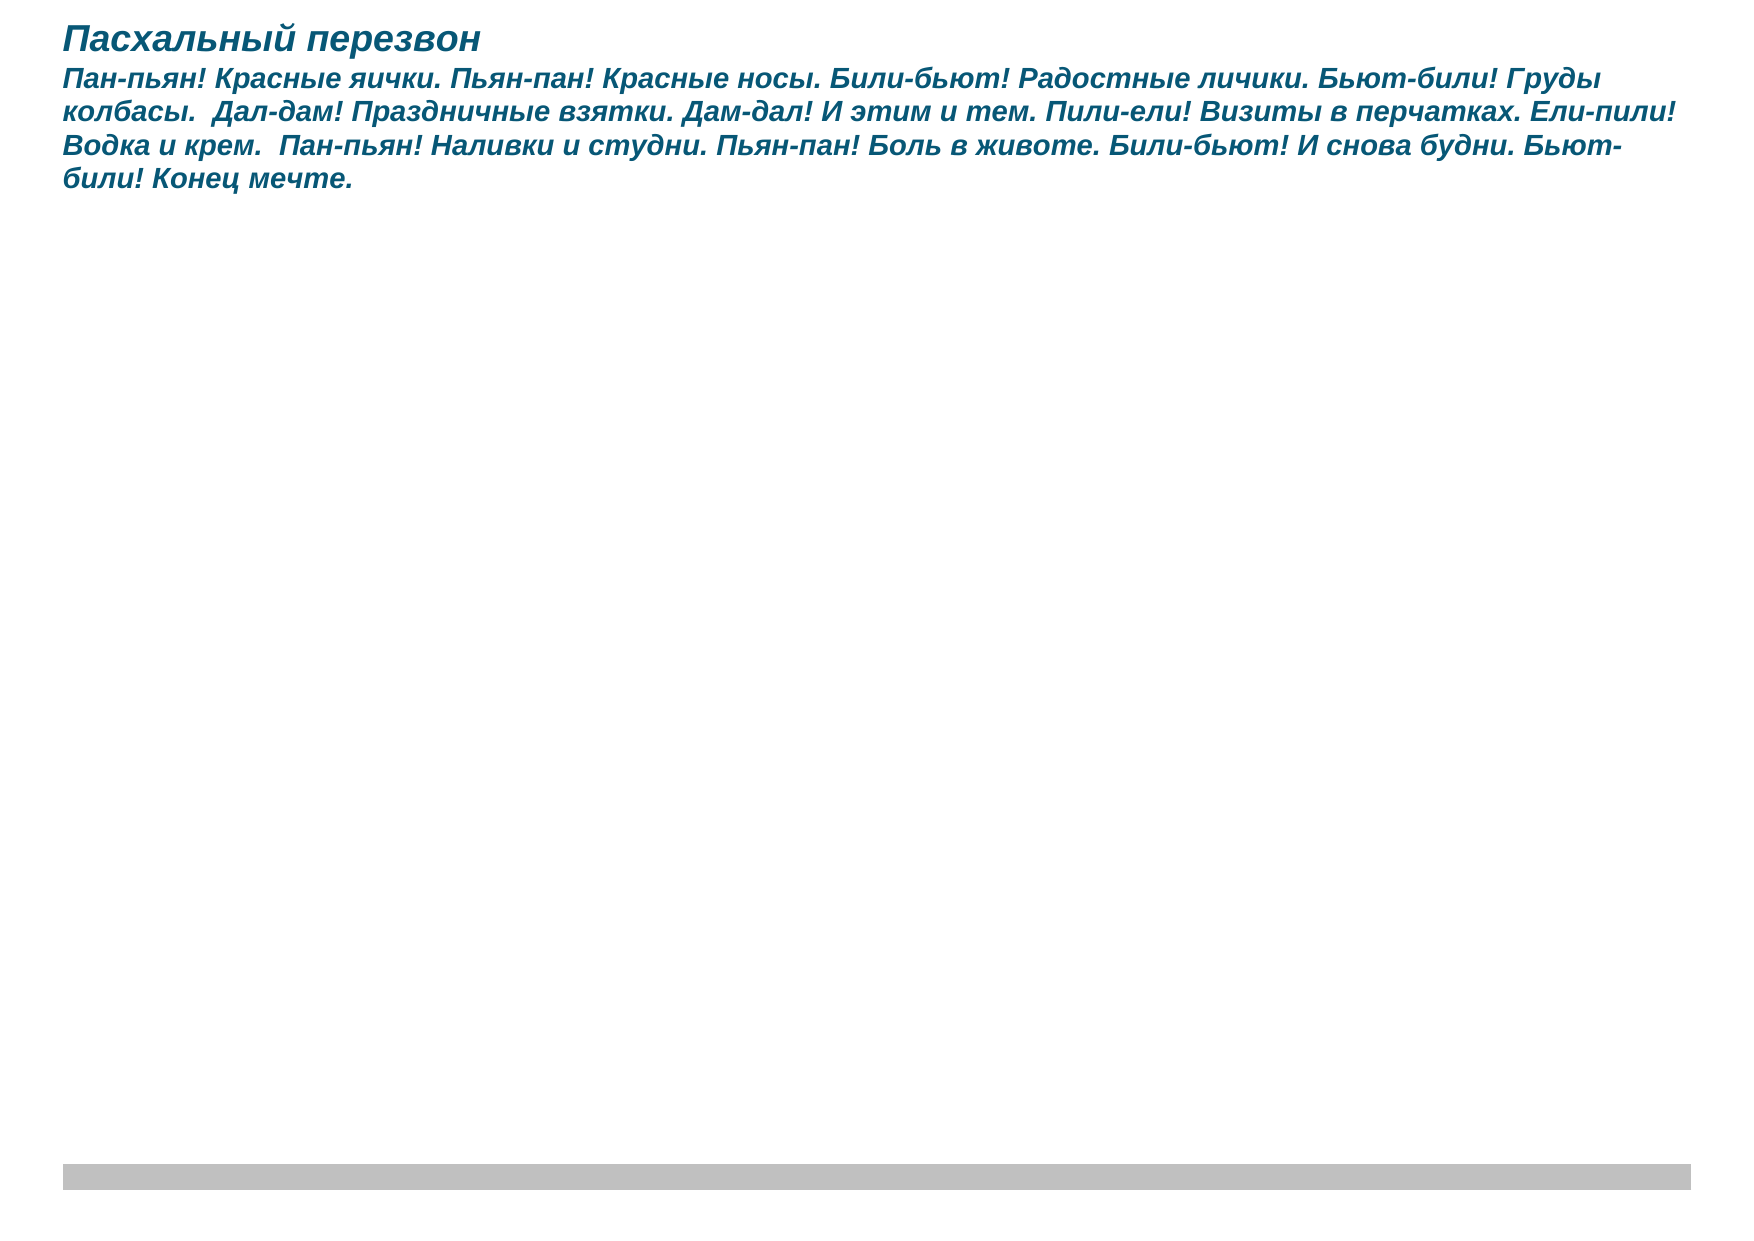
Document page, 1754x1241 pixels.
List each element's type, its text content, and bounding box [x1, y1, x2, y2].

text Пан-пьян! Красные яички. [62, 61, 1691, 195]
subtitle Пасхальный перезвон [62, 17, 1691, 60]
